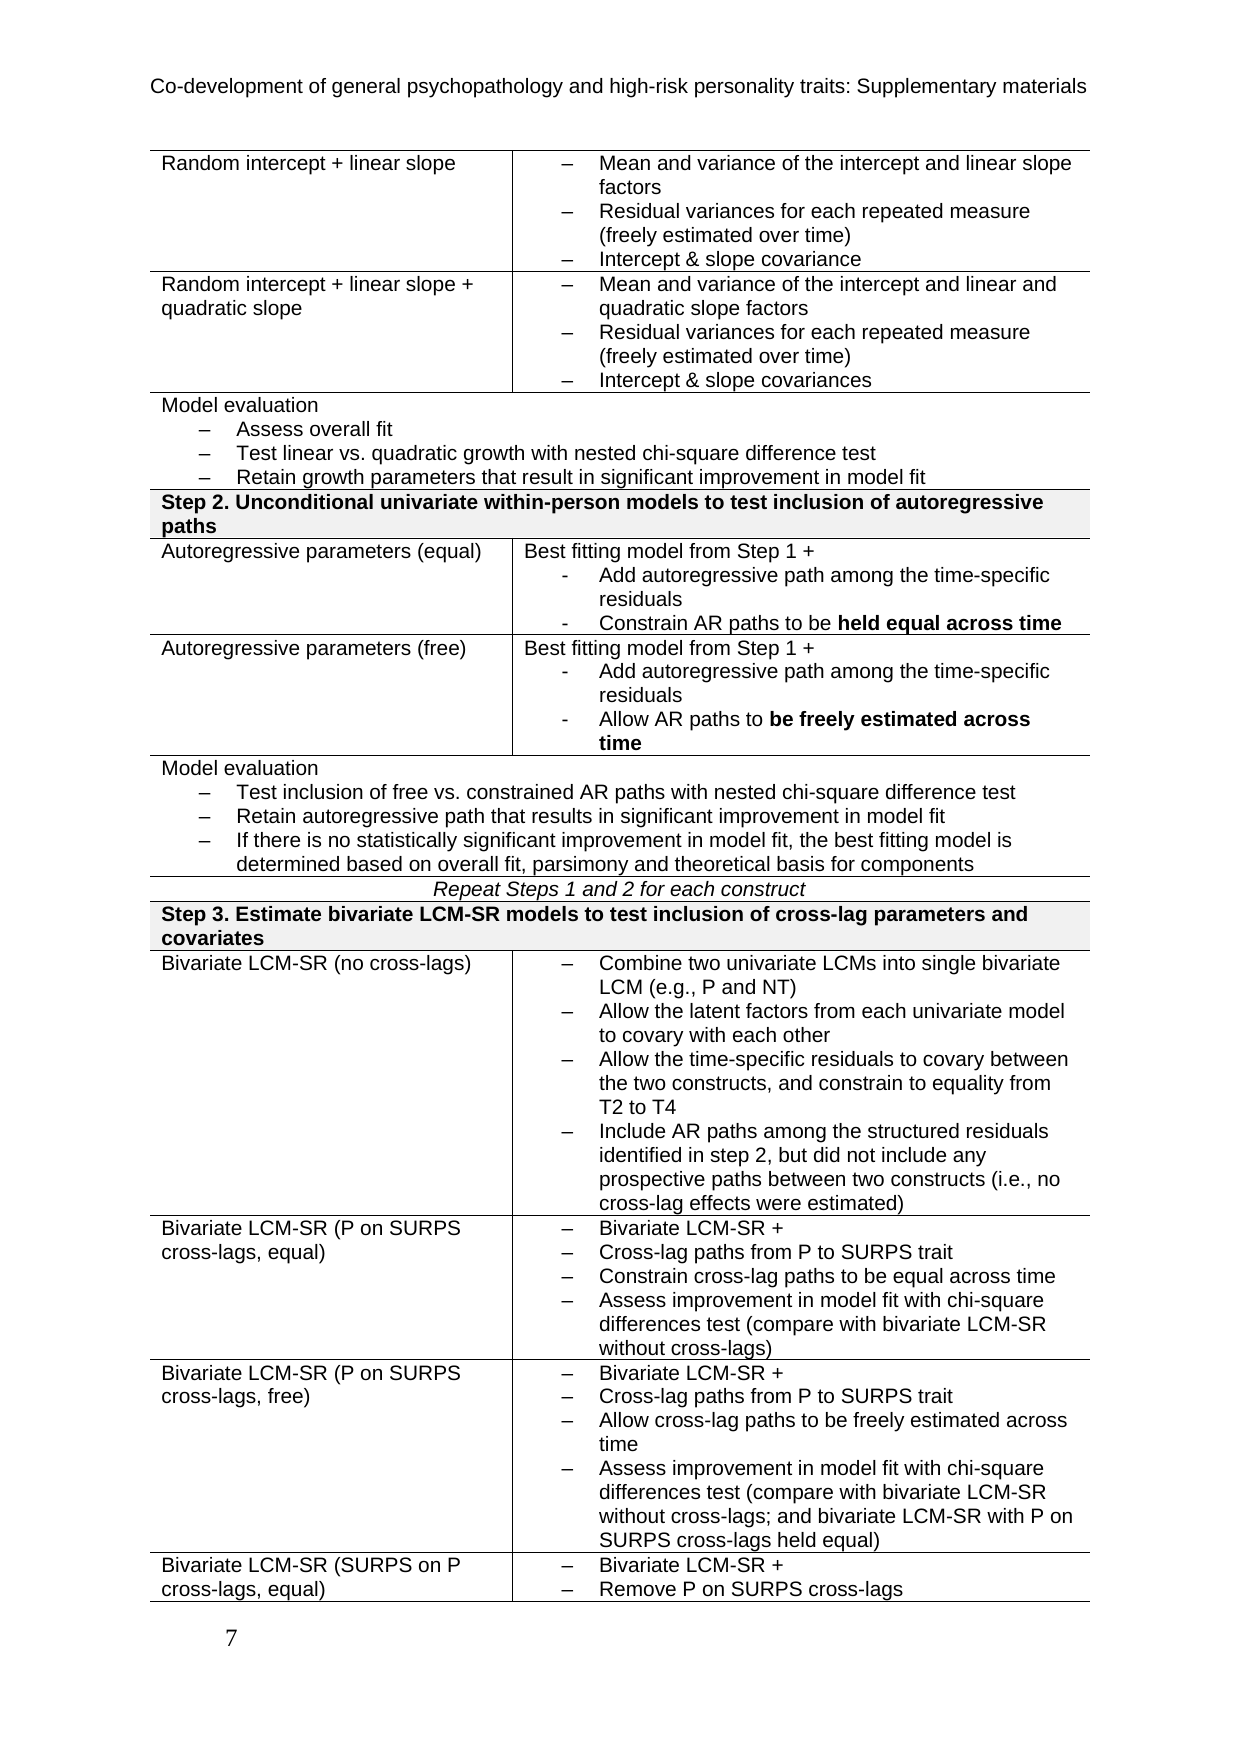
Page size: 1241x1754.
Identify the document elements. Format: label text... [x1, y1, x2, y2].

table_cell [513, 1553, 1090, 1601]
table_cell Random intercept + linear slope [150, 151, 512, 271]
table_cell Best fitting model from Step 1 + Add autoregressive path among the time-specific residuals Constrain AR paths to be held equal across time [513, 539, 1090, 634]
table_cell Repeat Steps 1 and 2 for each construct [150, 877, 1090, 901]
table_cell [150, 1553, 512, 1601]
table_cell Bivariate LCM-SR (P on SURPS cross-lags, free) [150, 1360, 512, 1552]
table_cell Model evaluation Assess overall fit Test linear vs. quadratic growth with nested chi-square difference test Retain growth parameters that result in significant improvement in model fit [150, 393, 1090, 488]
table_cell Step 3. Estimate bivariate LCM-SR models to test inclusion of cross-lag parameters and covariates [150, 902, 1090, 950]
table_cell Step 2. Unconditional univariate within-person models to test inclusion of autoregressive paths [150, 490, 1090, 537]
table_cell Combine two univariate LCMs into single bivariate LCM (e.g., P and NT) Allow the latent factors from each univariate model to covary with each other Allow the time-specific residuals to covary between the two constructs, and constrain to equality from T2 to T4 Include AR paths among the structured residuals identified in step 2, but did not include any prospective paths between two constructs (i.e., no cross-lag effects were estimated) [513, 951, 1090, 1214]
table_cell Best fitting model from Step 1 + Add autoregressive path among the time-specific residuals Allow AR paths to be freely estimated across time [513, 635, 1090, 755]
table_cell Random intercept + linear slope + quadratic slope [150, 272, 512, 392]
table_cell Mean and variance of the intercept and linear slope factors Residual variances for each repeated measure (freely estimated over time) Intercept & slope covariance [513, 151, 1090, 271]
table_cell Mean and variance of the intercept and linear and quadratic slope factors Residual variances for each repeated measure (freely estimated over time) Intercept & slope covariances [513, 272, 1090, 392]
table_cell Bivariate LCM-SR (P on SURPS cross-lags, equal) [150, 1216, 512, 1359]
table_cell Bivariate LCM-SR (no cross-lags) [150, 951, 512, 1214]
table_cell Bivariate LCM-SR + Cross-lag paths from P to SURPS trait Constrain cross-lag paths to be equal across time Assess improvement in model fit with chi-square differences test (compare with bivariate LCM-SR without cross-lags) [513, 1216, 1090, 1359]
table_cell Autoregressive parameters (free) [150, 635, 512, 755]
table_cell Model evaluation Test inclusion of free vs. constrained AR paths with nested chi-square difference test Retain autoregressive path that results in significant improvement in model fit If there is no statistically significant improvement in model fit, the best fitting model is determined based on overall fit, parsimony and theoretical basis for components [150, 756, 1090, 876]
table_cell Autoregressive parameters (equal) [150, 539, 512, 634]
table_cell Bivariate LCM-SR + Cross-lag paths from P to SURPS trait Allow cross-lag paths to be freely estimated across time Assess improvement in model fit with chi-square differences test (compare with bivariate LCM-SR without cross-lags; and bivariate LCM-SR with P on SURPS cross-lags held equal) [513, 1360, 1090, 1552]
